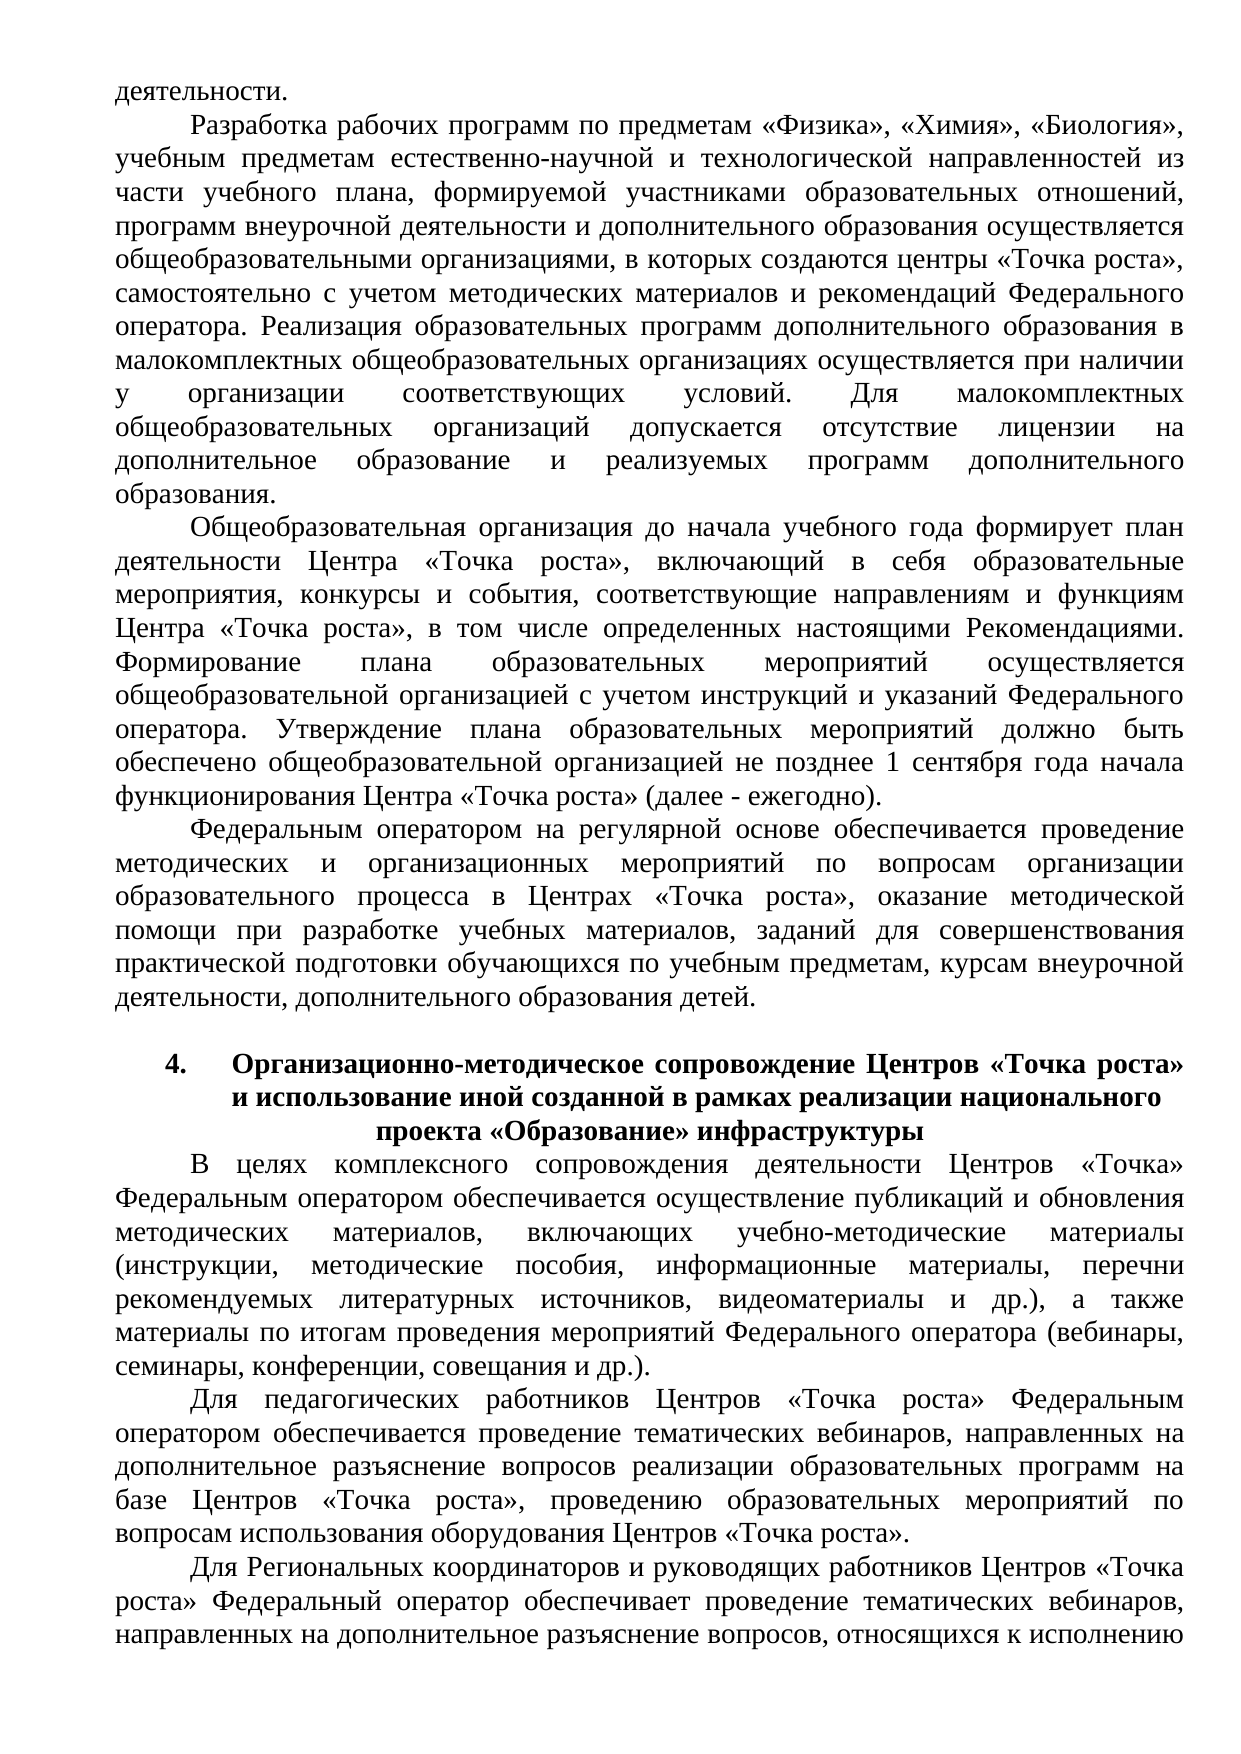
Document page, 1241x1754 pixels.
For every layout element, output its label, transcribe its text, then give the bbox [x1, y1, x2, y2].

list Организационно-методическое сопровождение Центров «Точка роста» и использование иной созданной в рамках реализации национального [165, 1046, 1185, 1113]
text проекта «Образование» инфраструктуры [115, 1113, 1185, 1147]
text Федеральным оператором на регулярной основе обеспечивается проведение методических и организационных мероприятий по вопросам организации образовательного процесса в Центрах «Точка роста», оказание методической помощи при разработке учебных материалов, заданий для совершенствования практической подготовки обучающихся по учебным предметам, курсам внеурочной деятельности, дополнительного образования детей. [115, 811, 1185, 1013]
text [115, 1549, 1185, 1650]
text В целях комплексного сопровождения деятельности Центров «Точка» Федеральным оператором обеспечивается осуществление публикаций и обновления методических материалов, включающих учебно-методические материалы (инструкции, методические пособия, информационные материалы, перечни рекомендуемых литературных источников, видеоматериалы и др.), а также материалы по итогам проведения мероприятий Федерального оператора (вебинары, семинары, конференции, совещания и др.). [115, 1147, 1185, 1381]
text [115, 73, 1185, 107]
text Общеобразовательная организация до начала учебного года формирует план деятельности Центра «Точка роста», включающий в себя образовательные мероприятия, конкурсы и события, соответствующие направлениям и функциям Центра «Точка роста», в том числе определенных настоящими Рекомендациями. Формирование плана образовательных мероприятий осуществляется общеобразовательной организацией с учетом инструкций и указаний Федерального оператора. Утверждение плана образовательных мероприятий должно быть обеспечено общеобразовательной организацией не позднее 1 сентября года начала функционирования Центра «Точка роста» (далее - ежегодно). [115, 509, 1185, 811]
text Для педагогических работников Центров «Точка роста» Федеральным оператором обеспечивается проведение тематических вебинаров, направленных на дополнительное разъяснение вопросов реализации образовательных программ на базе Центров «Точка роста», проведению образовательных мероприятий по вопросам использования оборудования Центров «Точка роста». [115, 1381, 1185, 1549]
text Разработка рабочих программ по предметам «Физика», «Химия», «Биология», учебным предметам естественно-научной и технологической направленностей из части учебного плана, формируемой участниками образовательных отношений, программ внеурочной деятельности и дополнительного образования осуществляется общеобразовательными организациями, в которых создаются центры «Точка роста», самостоятельно с учетом методических материалов и рекомендаций Федерального оператора. Реализация образовательных программ дополнительного образования в малокомплектных общеобразовательных организациях осуществляется при наличии у организации соответствующих условий. Для малокомплектных общеобразовательных организаций допускается отсутствие лицензии на дополнительное образование и реализуемых программ дополнительного образования. [115, 107, 1185, 509]
